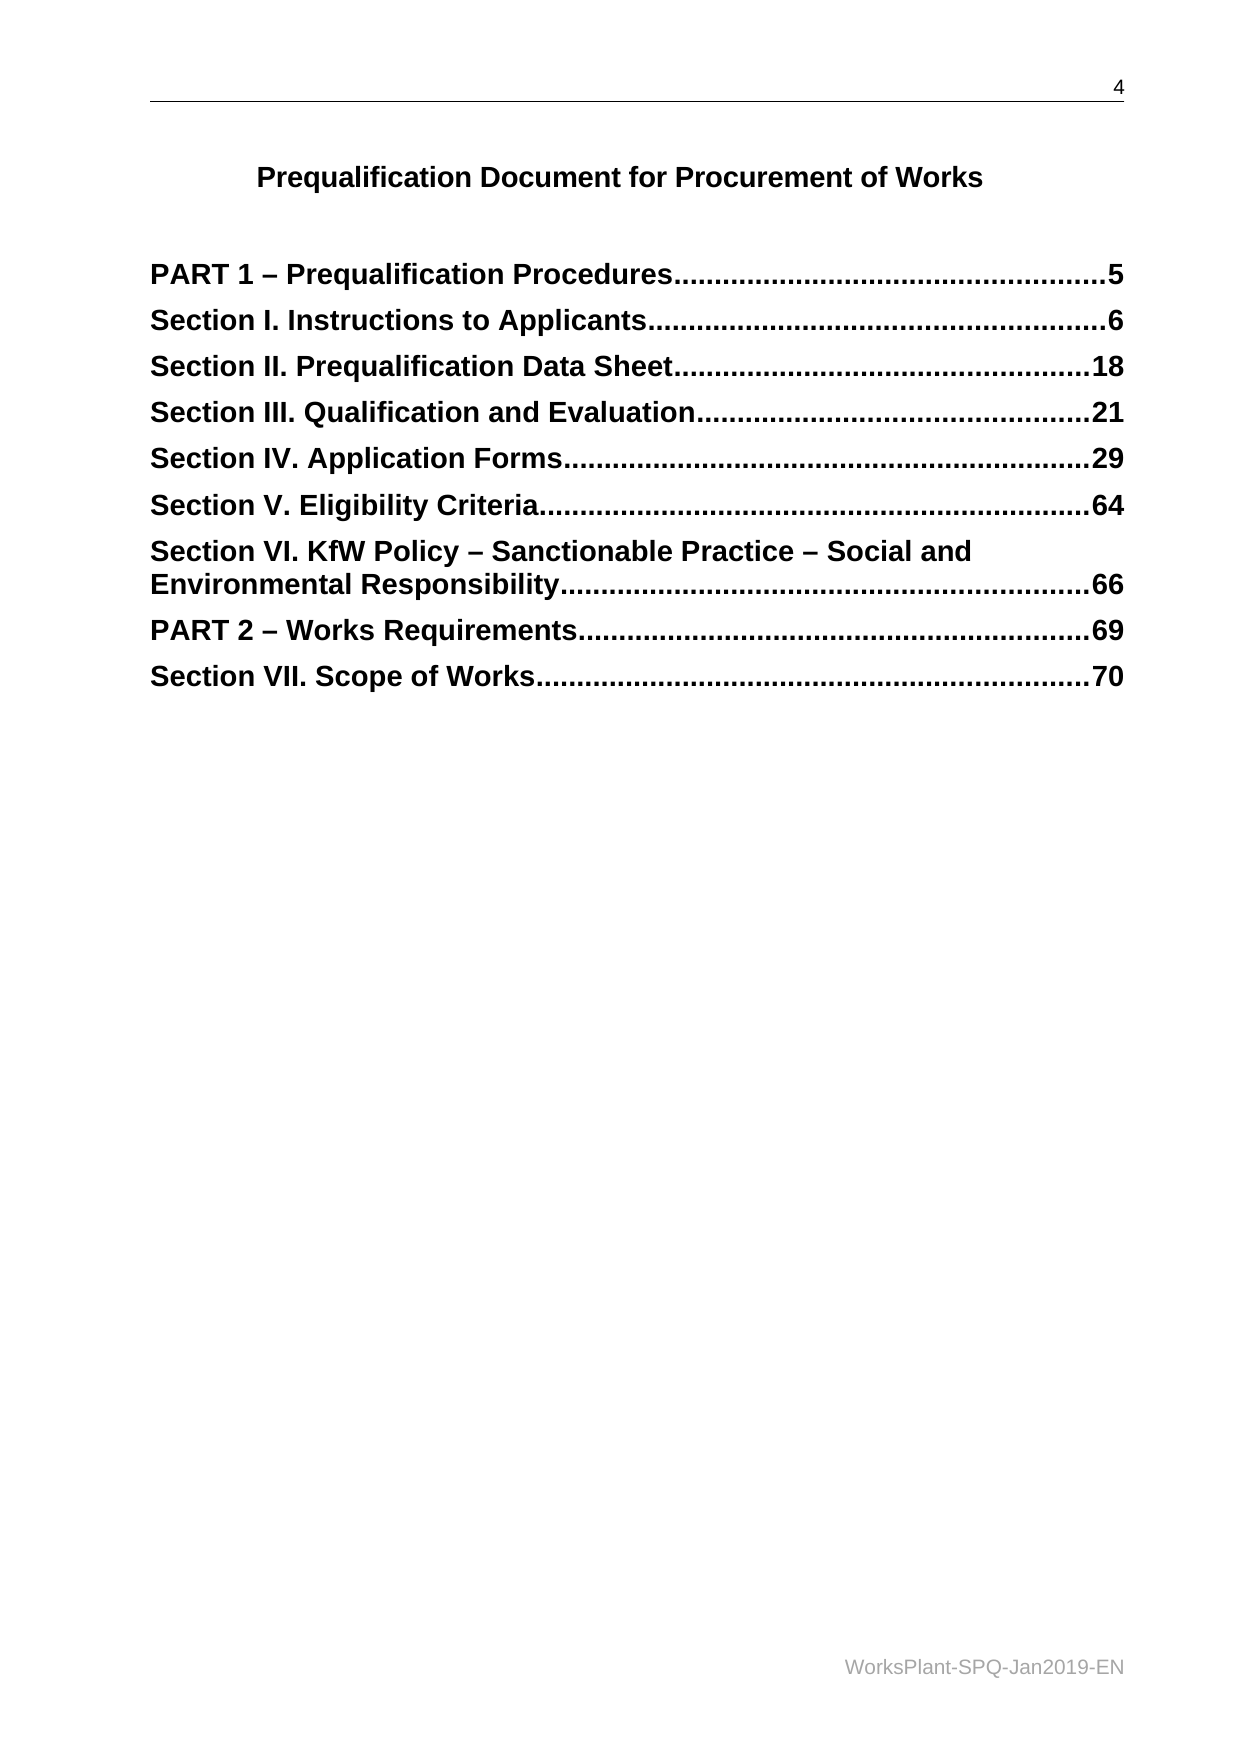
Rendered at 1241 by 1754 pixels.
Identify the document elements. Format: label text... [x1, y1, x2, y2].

text Section IV. Application Forms 29 [150, 441, 1090, 475]
text Section III. Qualification and Evaluation 21 [150, 395, 1090, 429]
text Section V. Eligibility Criteria 64 [150, 487, 1090, 521]
text Section VII. Scope of Works 70 [150, 659, 1090, 693]
text PART 1 – Prequalification Procedures 5 [150, 257, 1090, 291]
text PART 2 – Works Requirements 69 [150, 613, 1090, 647]
text Section VI. KfW Policy – Sanctionable Practice – Social and Environmental Responsibility 66 [150, 533, 1090, 601]
text Section I. Instructions to Applicants 6 [150, 303, 1090, 337]
text Prequalification Document for Procurement of Works [150, 150, 1090, 194]
text Section II. Prequalification Data Sheet 18 [150, 349, 1090, 383]
